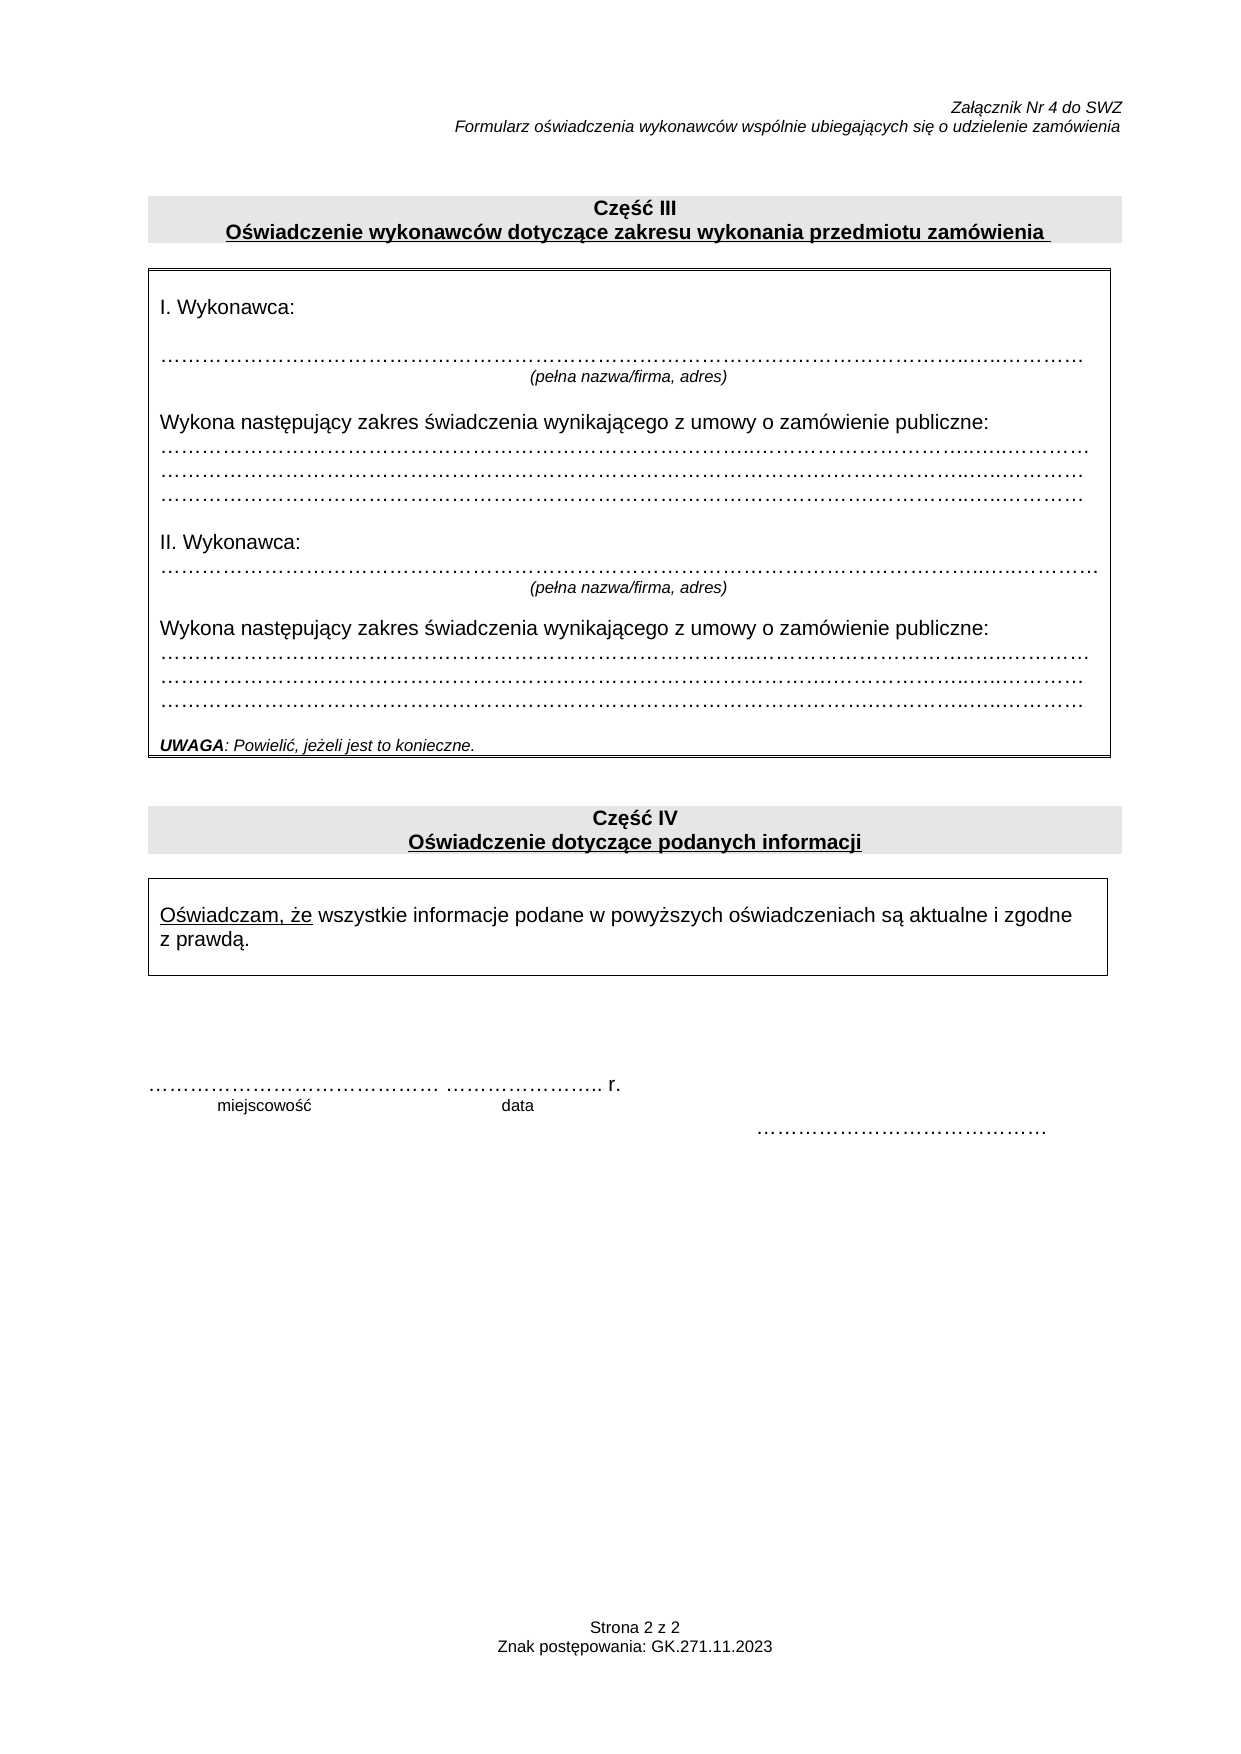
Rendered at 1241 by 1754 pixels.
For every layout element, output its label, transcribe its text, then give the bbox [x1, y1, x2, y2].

text miejscowość data [148, 1095, 1122, 1114]
table_header I. Wykonawca: ……………………………………………………………………………….……………………..…..………… (pełna nazwa/firma, adres) Wykona następujący zakres świadczenia wynikającego z umowy o zamówienie publiczne: …………………………………………………………………………..…………………………..…..………… …………………………………………………………………………………….………………..…..………… ………………………………………………………………………………………….…………..…..………… II. Wykonawca: ………………………………………………………………………………………………………..…..………… (pełna nazwa/firma, adres) Wykona następujący zakres świadczenia wynikającego z umowy o zamówienie publiczne: …………………………………………………………………………..…………………………..…..………… …………………………………………………………………………………….………………..…..………… ………………………………………………………………………………………….…………..…..………… UWAGA: Powielić, jeżeli jest to konieczne. [149, 271, 1110, 755]
table_header Oświadczam, że wszystkie informacje podane w powyższych oświadczeniach są aktualne i zgodne z prawdą. [149, 879, 1107, 974]
text …………………………………… ………………….. r. [148, 1071, 1122, 1095]
text Część III [148, 196, 1122, 219]
text …………………………………… [665, 1114, 1122, 1138]
text Oświadczenie dotyczące podanych informacji [148, 830, 1122, 854]
text Część IV [148, 806, 1122, 830]
text Oświadczenie wykonawców dotyczące zakresu wykonania przedmiotu zamówienia [148, 219, 1122, 243]
